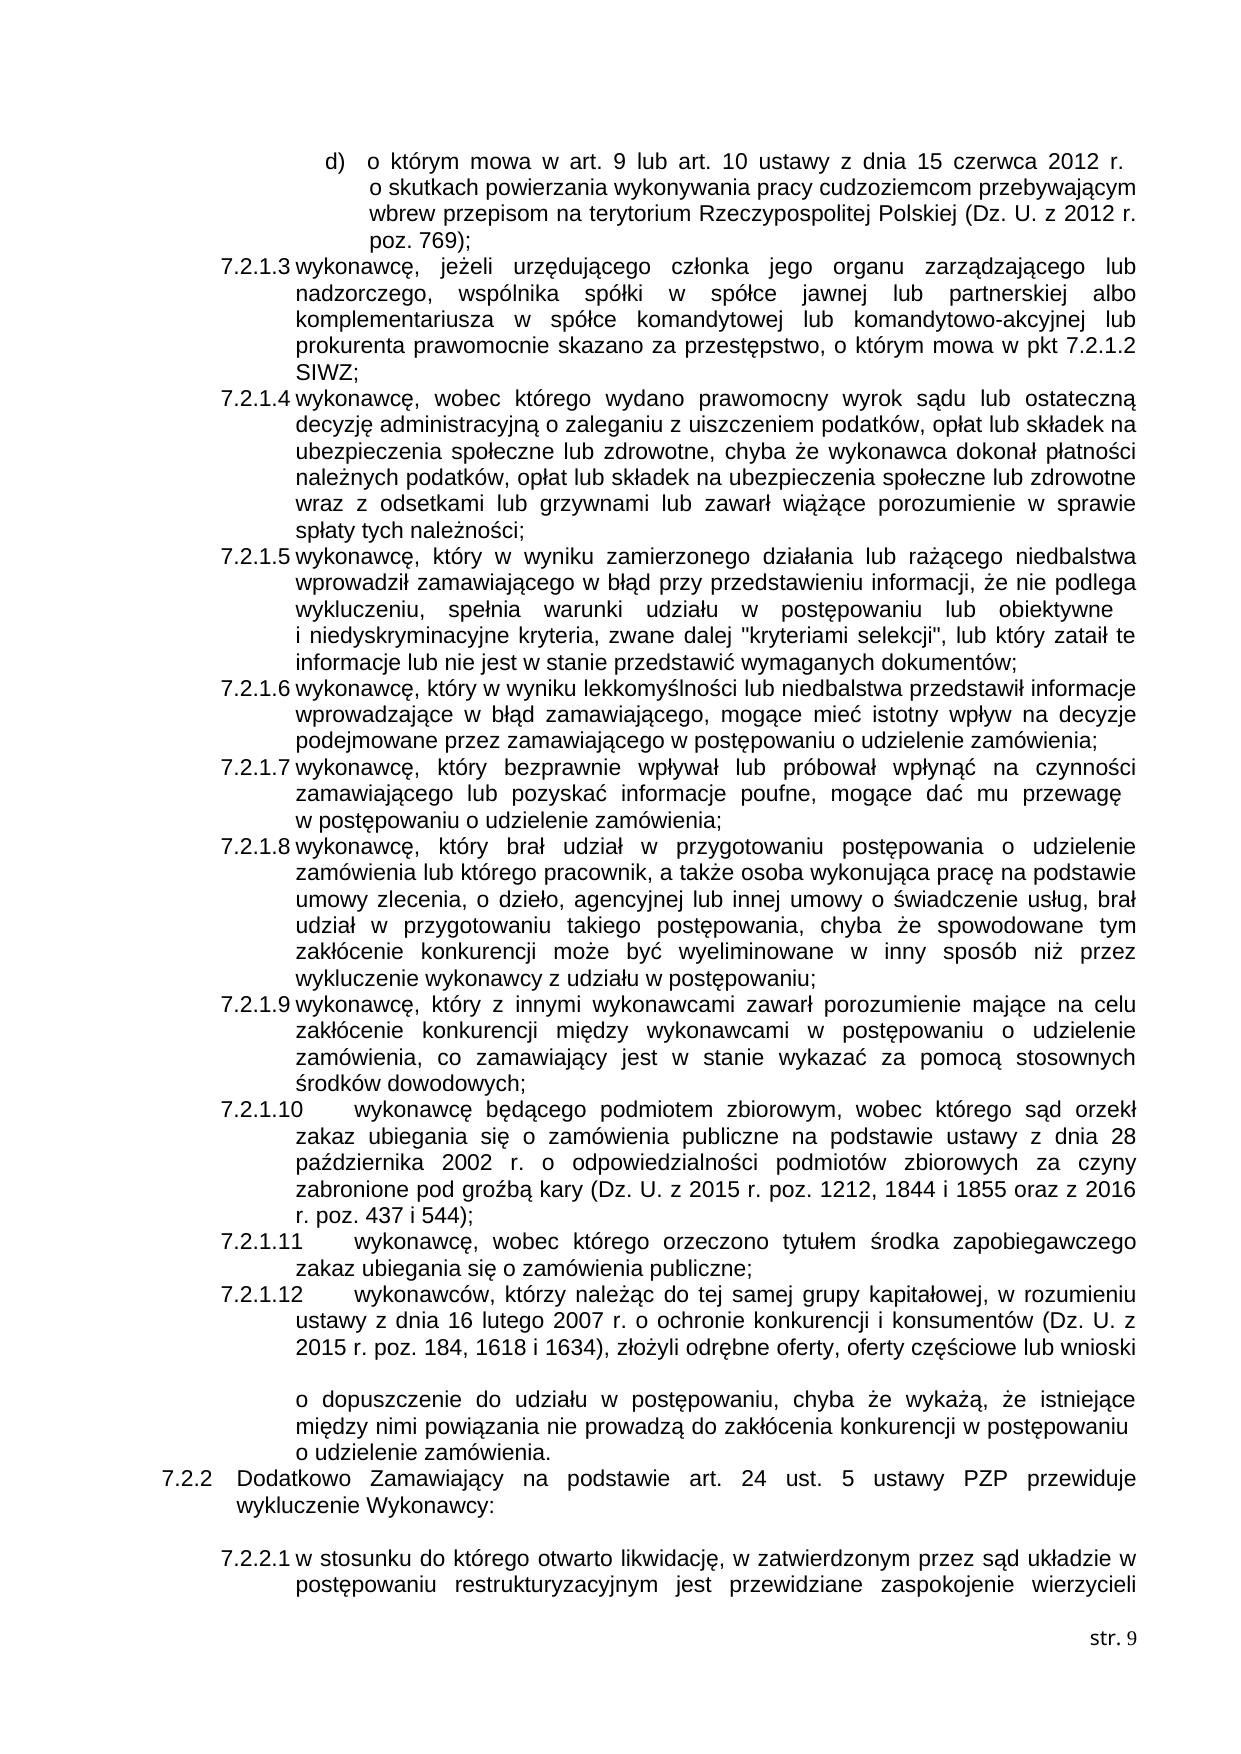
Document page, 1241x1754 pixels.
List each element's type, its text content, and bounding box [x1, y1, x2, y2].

list wykonawcę, który z innymi wykonawcami zawarł porozumienie mające na celu zakłócenie konkurencji między wykonawcami w postępowaniu o udzielenie zamówienia, co zamawiający jest w stanie wykazać za pomocą stosownych środków dowodowych; [220, 991, 1137, 1096]
list wykonawcę, który w wyniku zamierzonego działania lub rażącego niedbalstwa wprowadził zamawiającego w błąd przy przedstawieniu informacji, że nie podlega wykluczeniu, spełnia warunki udziału w postępowaniu lub obiektywne i niedyskryminacyjne kryteria, zwane dalej "kryteriami selekcji", lub który zataił te informacje lub nie jest w stanie przedstawić wymaganych dokumentów; [220, 543, 1137, 675]
list wykonawcę, który brał udział w przygotowaniu postępowania o udzielenie zamówienia lub którego pracownik, a także osoba wykonująca pracę na podstawie umowy zlecenia, o dzieło, agencyjnej lub innej umowy o świadczenie usług, brał udział w przygotowaniu takiego postępowania, chyba że spowodowane tym zakłócenie konkurencji może być wyeliminowane w inny sposób niż przez wykluczenie wykonawcy z udziału w postępowaniu; [220, 833, 1137, 991]
list wykonawcę, wobec którego wydano prawomocny wyrok sądu lub ostateczną decyzję administracyjną o zaleganiu z uiszczeniem podatków, opłat lub składek na ubezpieczenia społeczne lub zdrowotne, chyba że wykonawca dokonał płatności należnych podatków, opłat lub składek na ubezpieczenia społeczne lub zdrowotne wraz z odsetkami lub grzywnami lub zawarł wiążące porozumienie w sprawie spłaty tych należności; [220, 385, 1137, 543]
list wykonawców, którzy należąc do tej samej grupy kapitałowej, w rozumieniu ustawy z dnia 16 lutego 2007 r. o ochronie konkurencji i konsumentów (Dz. U. z 2015 r. poz. 184, 1618 i 1634), złożyli odrębne oferty, oferty częściowe lub wnioski o dopuszczenie do udziału w postępowaniu, chyba że wykażą, że istniejące między nimi powiązania nie prowadzą do zakłócenia konkurencji w postępowaniu o udzielenie zamówienia. [220, 1281, 1137, 1465]
list wykonawcę będącego podmiotem zbiorowym, wobec którego sąd orzekł zakaz ubiegania się o zamówienia publiczne na podstawie ustawy z dnia 28 października 2002 r. o odpowiedzialności podmiotów zbiorowych za czyny zabronione pod groźbą kary (Dz. U. z 2015 r. poz. 1212, 1844 i 1855 oraz z 2016 r. poz. 437 i 544); [220, 1096, 1137, 1228]
text d) o którym mowa w art. 9 lub art. 10 ustawy z dnia 15 czerwca 2012 r. o skutkach powierzania wykonywania pracy cudzoziemcom przebywającym wbrew przepisom na terytorium Rzeczypospolitej Polskiej (Dz. U. z 2012 r. poz. 769); [325, 148, 1137, 253]
list Dodatkowo Zamawiający na podstawie art. 24 ust. 5 ustawy PZP przewiduje wykluczenie Wykonawcy: [161, 1465, 1137, 1518]
list wykonawcę, który w wyniku lekkomyślności lub niedbalstwa przedstawił informacje wprowadzające w błąd zamawiającego, mogące mieć istotny wpływ na decyzje podejmowane przez zamawiającego w postępowaniu o udzielenie zamówienia; [220, 675, 1137, 754]
list wykonawcę, który bezprawnie wpływał lub próbował wpłynąć na czynności zamawiającego lub pozyskać informacje poufne, mogące dać mu przewagę w postępowaniu o udzielenie zamówienia; [220, 754, 1137, 833]
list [220, 1544, 1137, 1597]
list wykonawcę, wobec którego orzeczono tytułem środka zapobiegawczego zakaz ubiegania się o zamówienia publiczne; [220, 1228, 1137, 1281]
list wykonawcę, jeżeli urzędującego członka jego organu zarządzającego lub nadzorczego, wspólnika spółki w spółce jawnej lub partnerskiej albo komplementariusza w spółce komandytowej lub komandytowo-akcyjnej lub prokurenta prawomocnie skazano za przestępstwo, o którym mowa w pkt 7.2.1.2 SIWZ; [220, 253, 1137, 385]
